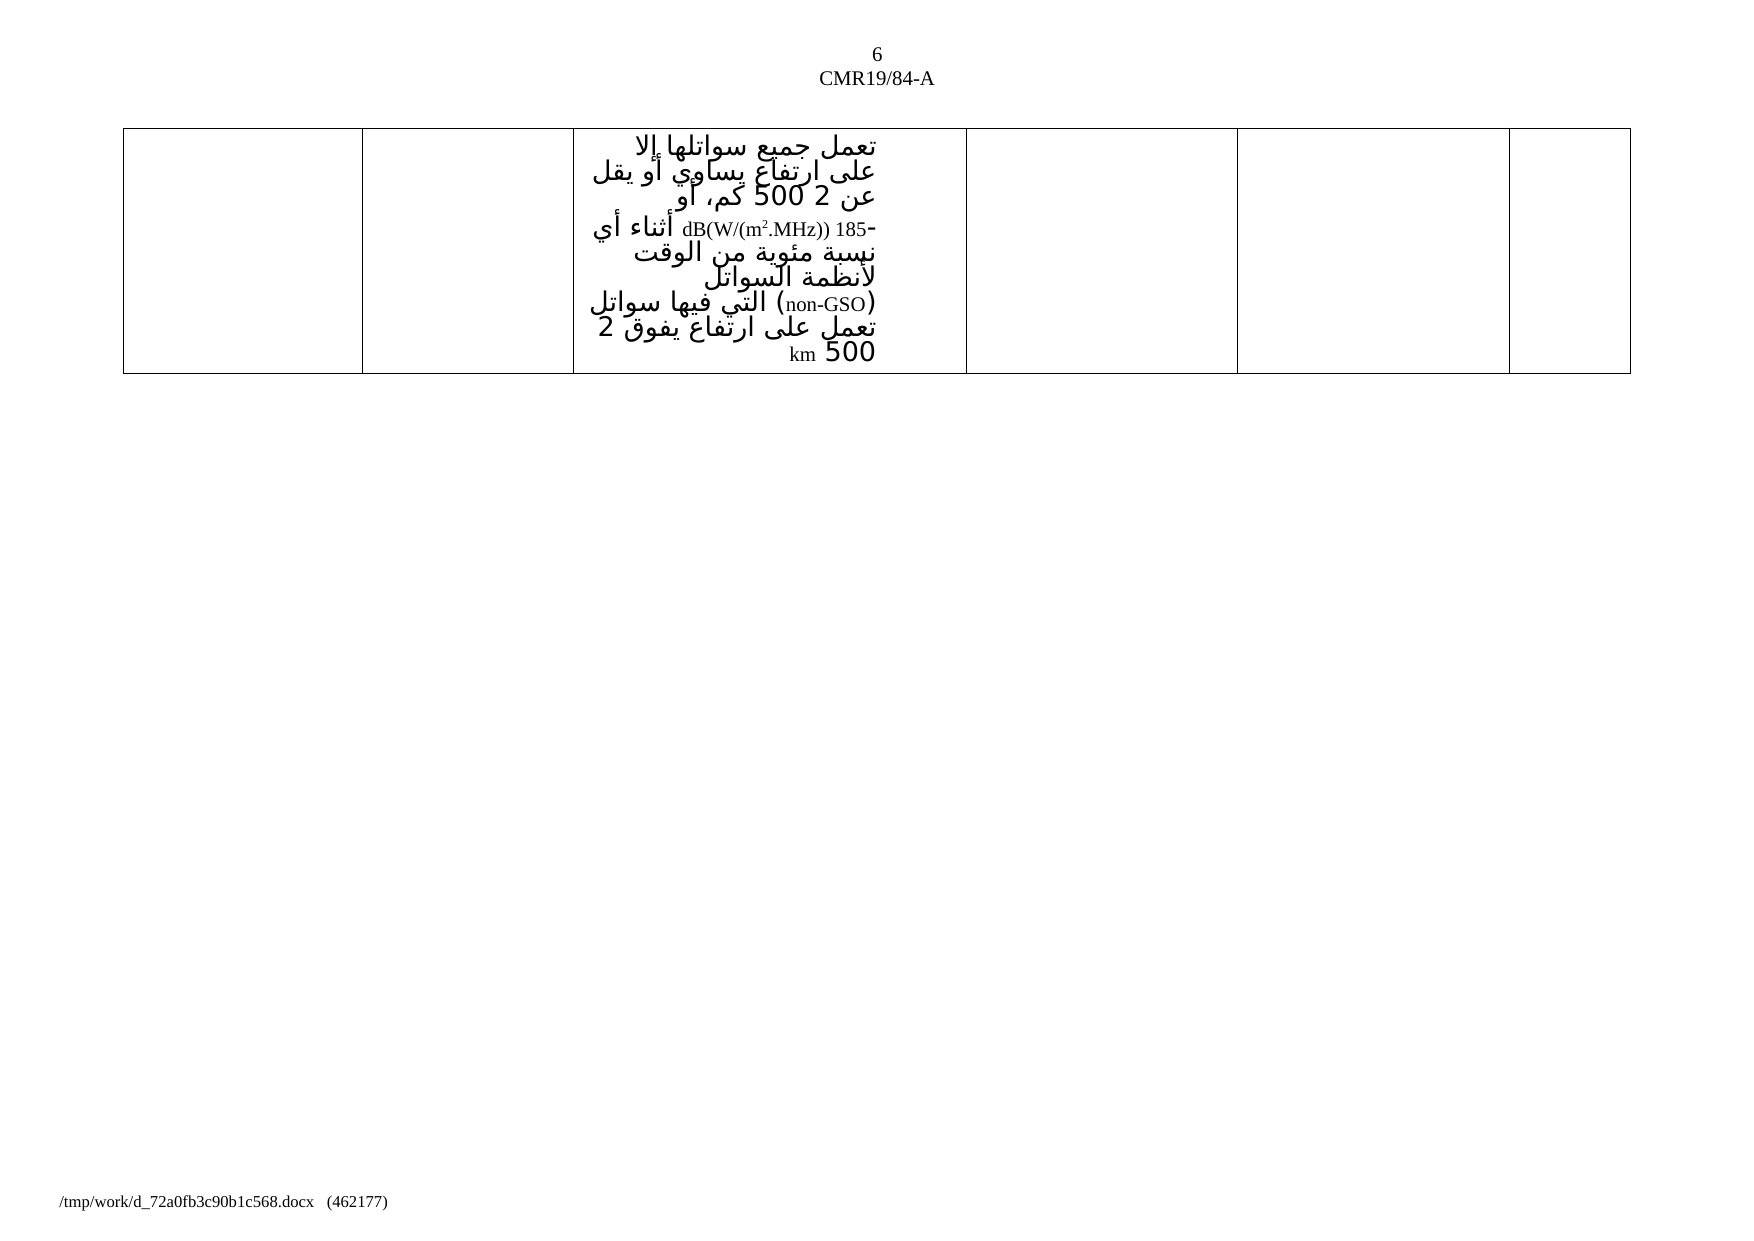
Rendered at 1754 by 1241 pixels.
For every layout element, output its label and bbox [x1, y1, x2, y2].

table_cell [363, 129, 573, 372]
table_cell [967, 129, 1237, 372]
table_cell [124, 129, 362, 372]
table_cell [1510, 129, 1630, 372]
table_cell [1238, 129, 1509, 372]
table_cell [574, 129, 966, 372]
